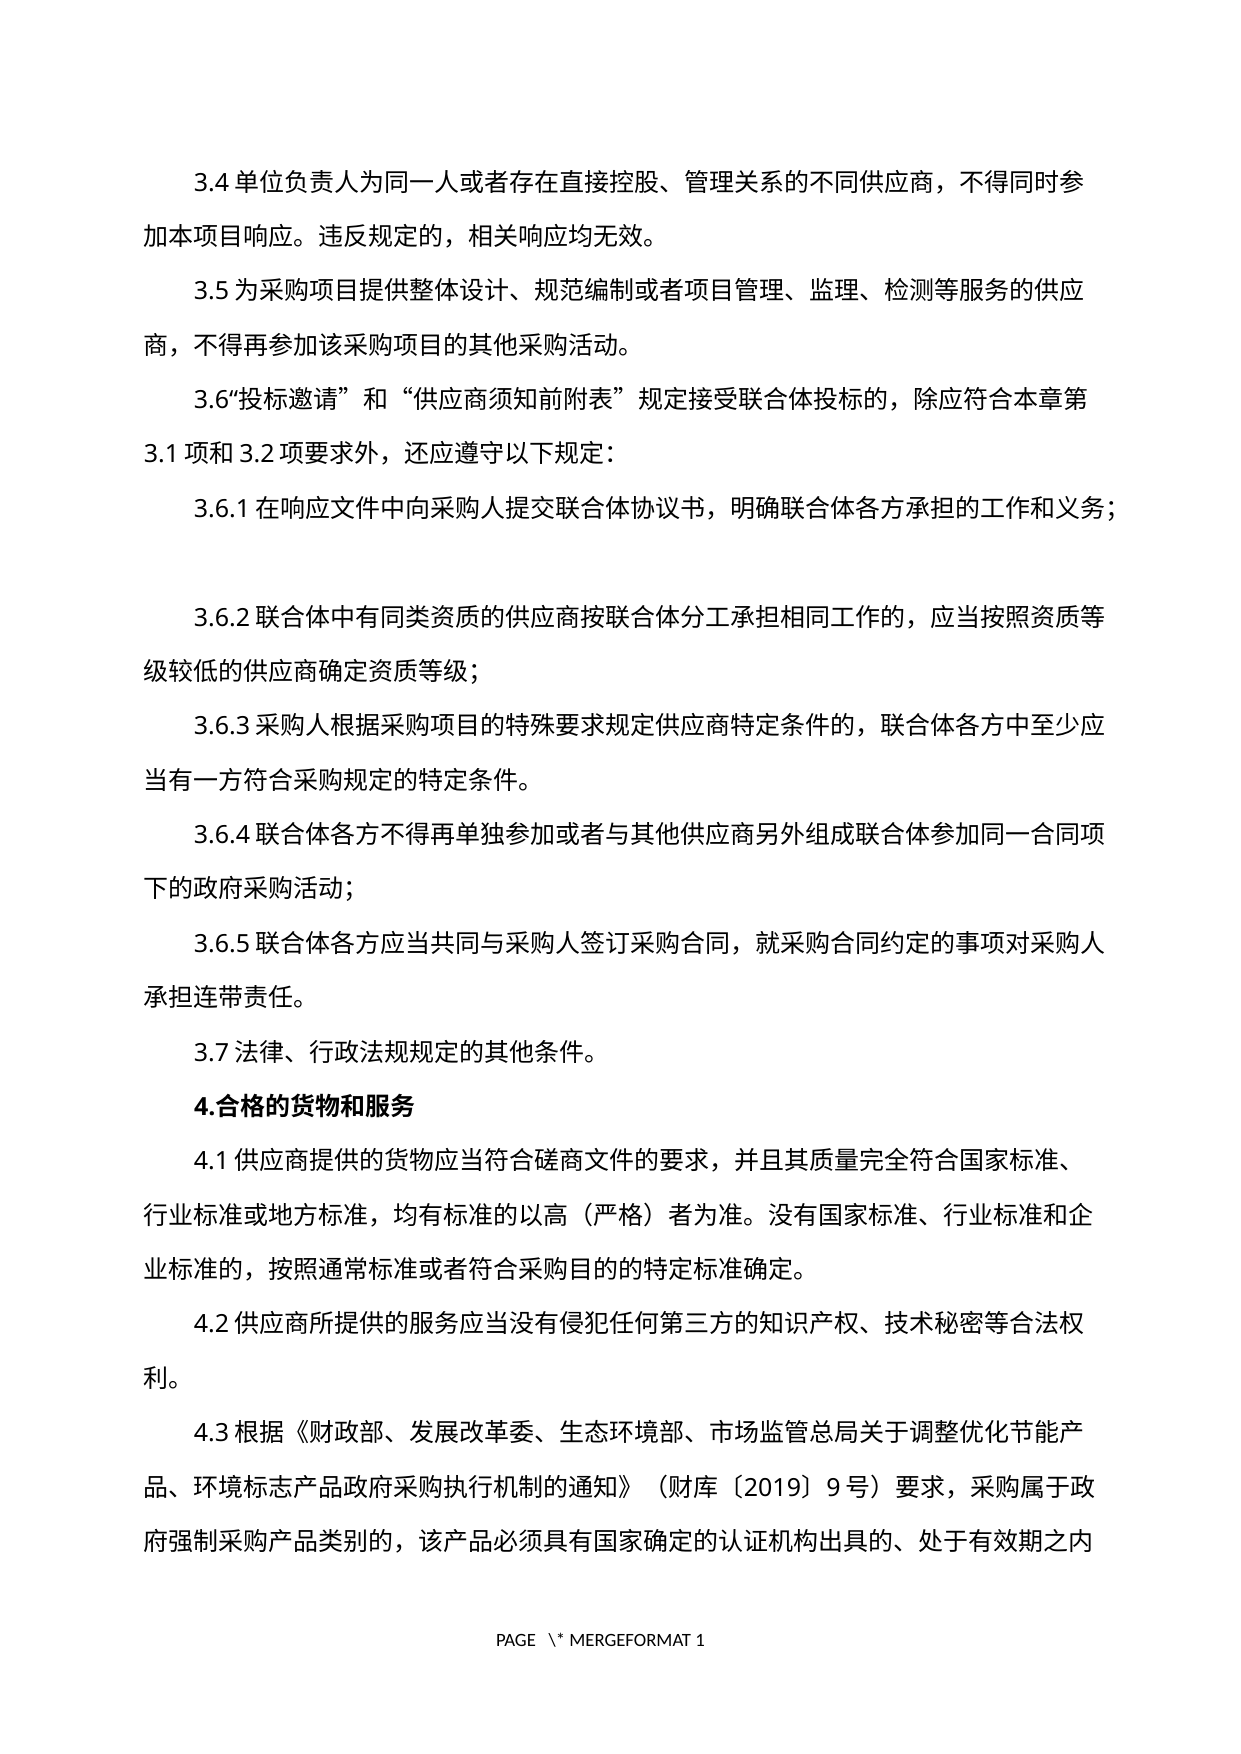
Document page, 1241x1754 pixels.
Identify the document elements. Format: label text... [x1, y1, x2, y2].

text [144, 1413, 1106, 1558]
text 3.6.2联合体中有同类资质的供应商按联合体分工承担相同工作的，应当按照资质等级较低的供应商确定资质等级； [144, 597, 1106, 688]
text 4.1供应商提供的货物应当符合磋商文件的要求，并且其质量完全符合国家标准、行业标准或地方标准，均有标准的以高（严格）者为准。没有国家标准、行业标准和企业标准的，按照通常标准或者符合采购目的的特定标准确定。 [144, 1141, 1106, 1286]
text 3.6“投标邀请”和“供应商须知前附表”规定接受联合体投标的，除应符合本章第3.1项和3.2项要求外，还应遵守以下规定： [144, 379, 1106, 470]
text 3.6.1在响应文件中向采购人提交联合体协议书，明确联合体各方承担的工作和义务； [144, 488, 1106, 579]
text 3.6.4联合体各方不得再单独参加或者与其他供应商另外组成联合体参加同一合同项下的政府采购活动； [144, 814, 1106, 905]
text 4.合格的货物和服务 [144, 1086, 1106, 1123]
text 3.5为采购项目提供整体设计、规范编制或者项目管理、监理、检测等服务的供应商，不得再参加该采购项目的其他采购活动。 [144, 271, 1106, 361]
text 3.7法律、行政法规规定的其他条件。 [144, 1032, 1106, 1068]
text 3.6.3采购人根据采购项目的特殊要求规定供应商特定条件的，联合体各方中至少应当有一方符合采购规定的特定条件。 [144, 706, 1106, 796]
text 3.6.5联合体各方应当共同与采购人签订采购合同，就采购合同约定的事项对采购人承担连带责任。 [144, 923, 1106, 1014]
text 3.4单位负责人为同一人或者存在直接控股、管理关系的不同供应商，不得同时参加本项目响应。违反规定的，相关响应均无效。 [144, 162, 1106, 253]
text 4.2供应商所提供的服务应当没有侵犯任何第三方的知识产权、技术秘密等合法权利。 [144, 1304, 1106, 1394]
